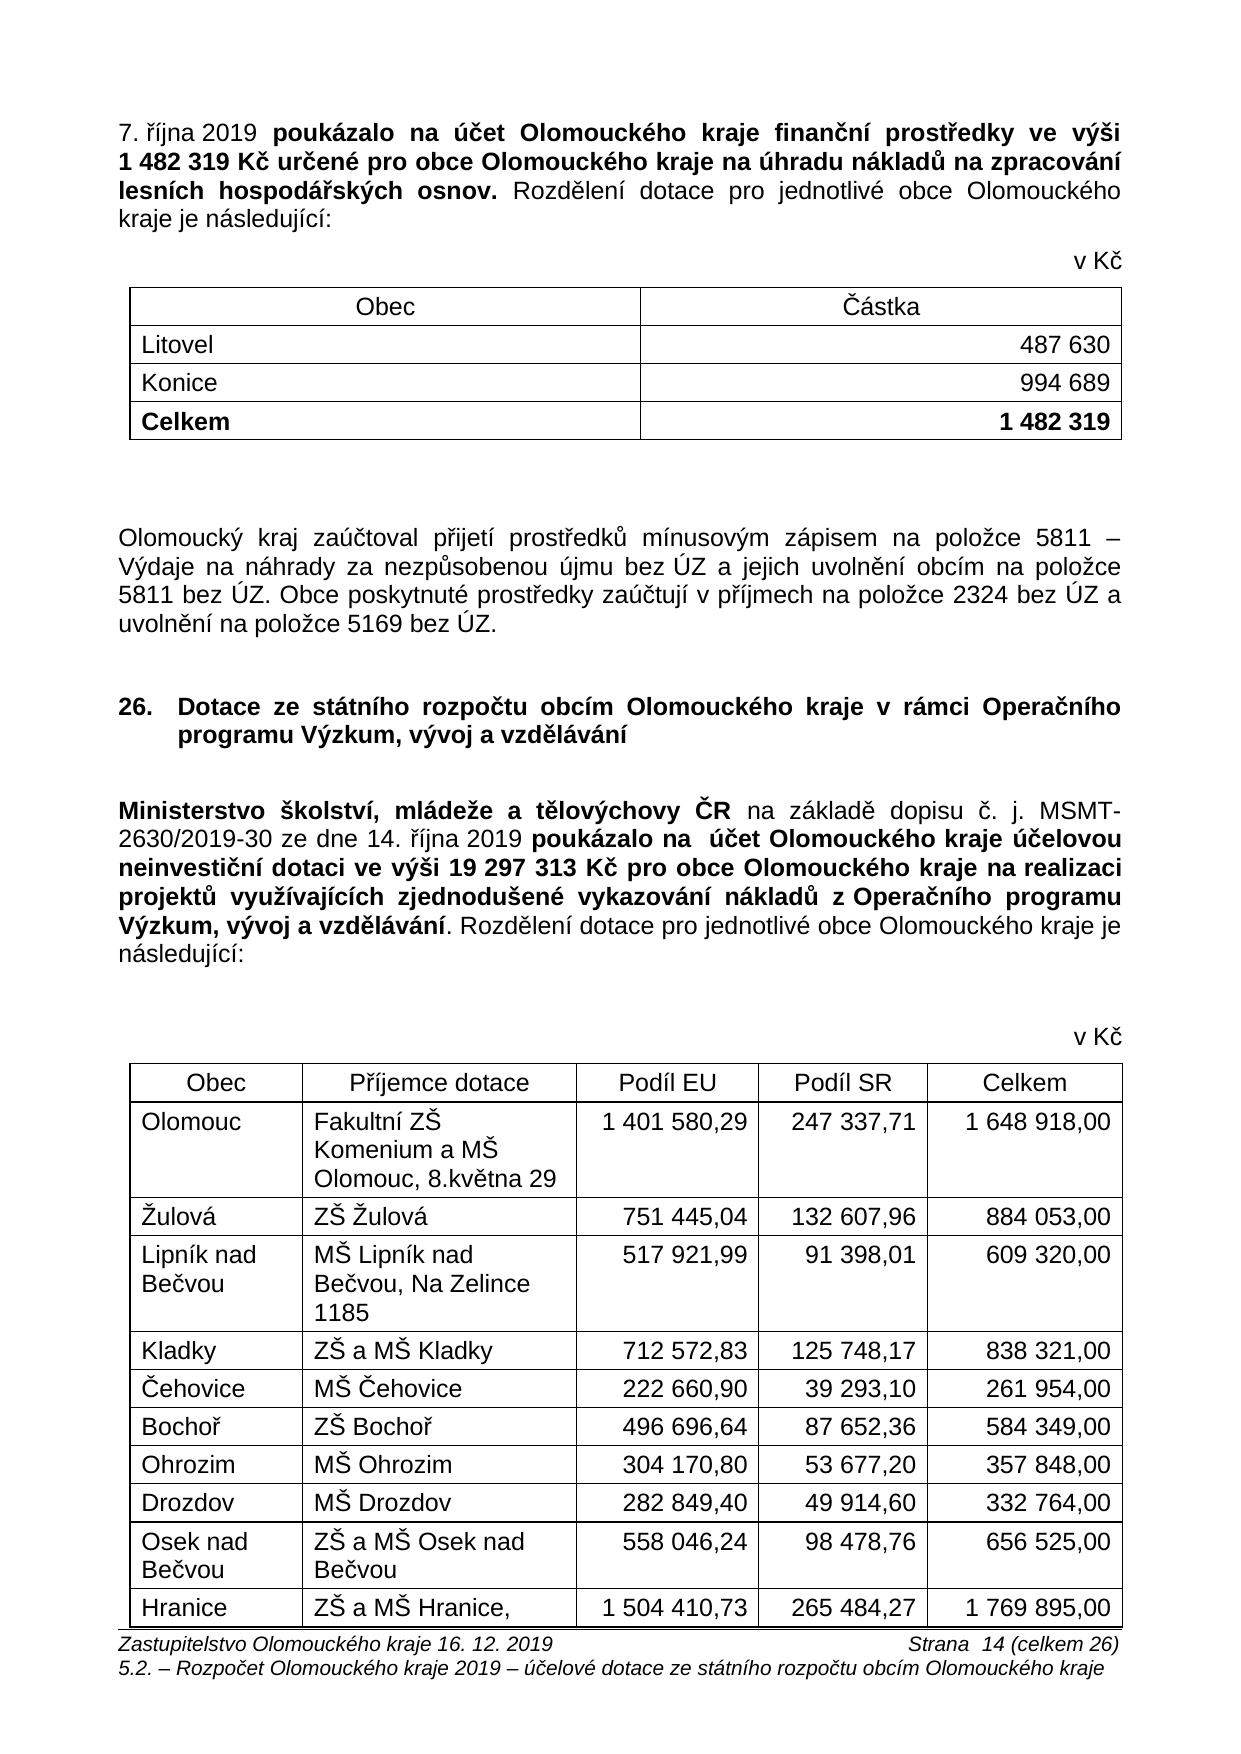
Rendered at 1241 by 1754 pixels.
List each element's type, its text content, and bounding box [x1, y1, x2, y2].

table_header Celkem [928, 1064, 1122, 1101]
table_cell Čehovice [131, 1370, 302, 1407]
table_cell 1 482 319 [641, 402, 1121, 439]
table_cell 132 607,96 [759, 1198, 927, 1235]
table_cell 884 053,00 [928, 1198, 1122, 1235]
text Dotace ze státního rozpočtu obcím Olomouckého kraje v rámci Operačního programu Výzkum, vývoj a vzdělávání [118, 692, 1122, 749]
table_cell Žulová [131, 1198, 302, 1235]
table_cell 91 398,01 [759, 1236, 927, 1331]
table_cell Hranice [131, 1589, 302, 1626]
table_cell 558 046,24 [577, 1523, 758, 1588]
table_cell Kladky [131, 1332, 302, 1369]
table_header Podíl SR [759, 1064, 927, 1101]
table_header Částka [641, 288, 1121, 325]
table_cell MŠ Ohrozim [303, 1446, 576, 1483]
table_cell 304 170,80 [577, 1446, 758, 1483]
table_cell Lipník nad Bečvou [131, 1236, 302, 1331]
table_header Příjemce dotace [303, 1064, 576, 1101]
table_cell Osek nad Bečvou [131, 1523, 302, 1588]
table_cell MŠ Drozdov [303, 1484, 576, 1521]
table_cell 87 652,36 [759, 1408, 927, 1445]
table_cell 222 660,90 [577, 1370, 758, 1407]
table_cell 712 572,83 [577, 1332, 758, 1369]
table_cell 98 478,76 [759, 1523, 927, 1588]
table_cell 357 848,00 [928, 1446, 1122, 1483]
table_cell 1 769 895,00 [928, 1589, 1122, 1626]
table_cell 656 525,00 [928, 1523, 1122, 1588]
table_header Obec [131, 288, 640, 325]
table_cell 265 484,27 [759, 1589, 927, 1626]
text v Kč [118, 246, 1122, 274]
table_cell 609 320,00 [928, 1236, 1122, 1331]
table_cell MŠ Lipník nad Bečvou, Na Zelince 1185 [303, 1236, 576, 1331]
text v Kč [118, 1022, 1122, 1051]
table_cell ZŠ a MŠ Osek nad Bečvou [303, 1523, 576, 1588]
table_cell Ohrozim [131, 1446, 302, 1483]
table_cell 751 445,04 [577, 1198, 758, 1235]
table_cell 39 293,10 [759, 1370, 927, 1407]
table_cell Konice [131, 364, 640, 401]
table_cell 247 337,71 [759, 1103, 927, 1197]
table_cell Fakultní ZŠ Komenium a MŠ Olomouc, 8.května 29 [303, 1103, 576, 1197]
table_cell ZŠ a MŠ Kladky [303, 1332, 576, 1369]
table_cell 1 504 410,73 [577, 1589, 758, 1626]
table_cell Drozdov [131, 1484, 302, 1521]
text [118, 118, 1122, 233]
table_cell ZŠ Žulová [303, 1198, 576, 1235]
table_cell 261 954,00 [928, 1370, 1122, 1407]
table_cell 994 689 [641, 364, 1121, 401]
table_cell MŠ Čehovice [303, 1370, 576, 1407]
table_cell Bochoř [131, 1408, 302, 1445]
table_cell 125 748,17 [759, 1332, 927, 1369]
table_cell 332 764,00 [928, 1484, 1122, 1521]
text Olomoucký kraj zaúčtoval přijetí prostředků mínusovým zápisem na položce 5811 – Výdaje na náhrady za nezpůsobenou újmu bez ÚZ a jejich uvolnění obcím na položce 5811 bez ÚZ. Obce poskytnuté prostředky zaúčtují v příjmech na položce 2324 bez ÚZ a uvolnění na položce 5169 bez ÚZ. [118, 523, 1122, 638]
table_cell 1 648 918,00 [928, 1103, 1122, 1197]
table_cell ZŠ Bochoř [303, 1408, 576, 1445]
table_cell Litovel [131, 326, 640, 363]
table_header Podíl EU [577, 1064, 758, 1101]
table_header Obec [131, 1064, 302, 1101]
table_cell 517 921,99 [577, 1236, 758, 1331]
table_cell 49 914,60 [759, 1484, 927, 1521]
table_cell 584 349,00 [928, 1408, 1122, 1445]
text Ministerstvo školství, mládeže a tělovýchovy ČR na základě dopisu č. j. MSMT-2630/2019-30 ze dne 14. října 2019 poukázalo na účet Olomouckého kraje účelovou neinvestiční dotaci ve výši 19 297 313 Kč pro obce Olomouckého kraje na realizaci projektů využívajících zjednodušené vykazování nákladů z Operačního programu Výzkum, vývoj a vzdělávání. Rozdělení dotace pro jednotlivé obce Olomouckého kraje je následující: [118, 796, 1122, 968]
table_cell Olomouc [131, 1103, 302, 1197]
table_cell 1 401 580,29 [577, 1103, 758, 1197]
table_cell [303, 1589, 576, 1626]
table_cell 282 849,40 [577, 1484, 758, 1521]
table_cell Celkem [131, 402, 640, 439]
table_cell 496 696,64 [577, 1408, 758, 1445]
table_cell 487 630 [641, 326, 1121, 363]
table_cell 53 677,20 [759, 1446, 927, 1483]
table_cell 838 321,00 [928, 1332, 1122, 1369]
